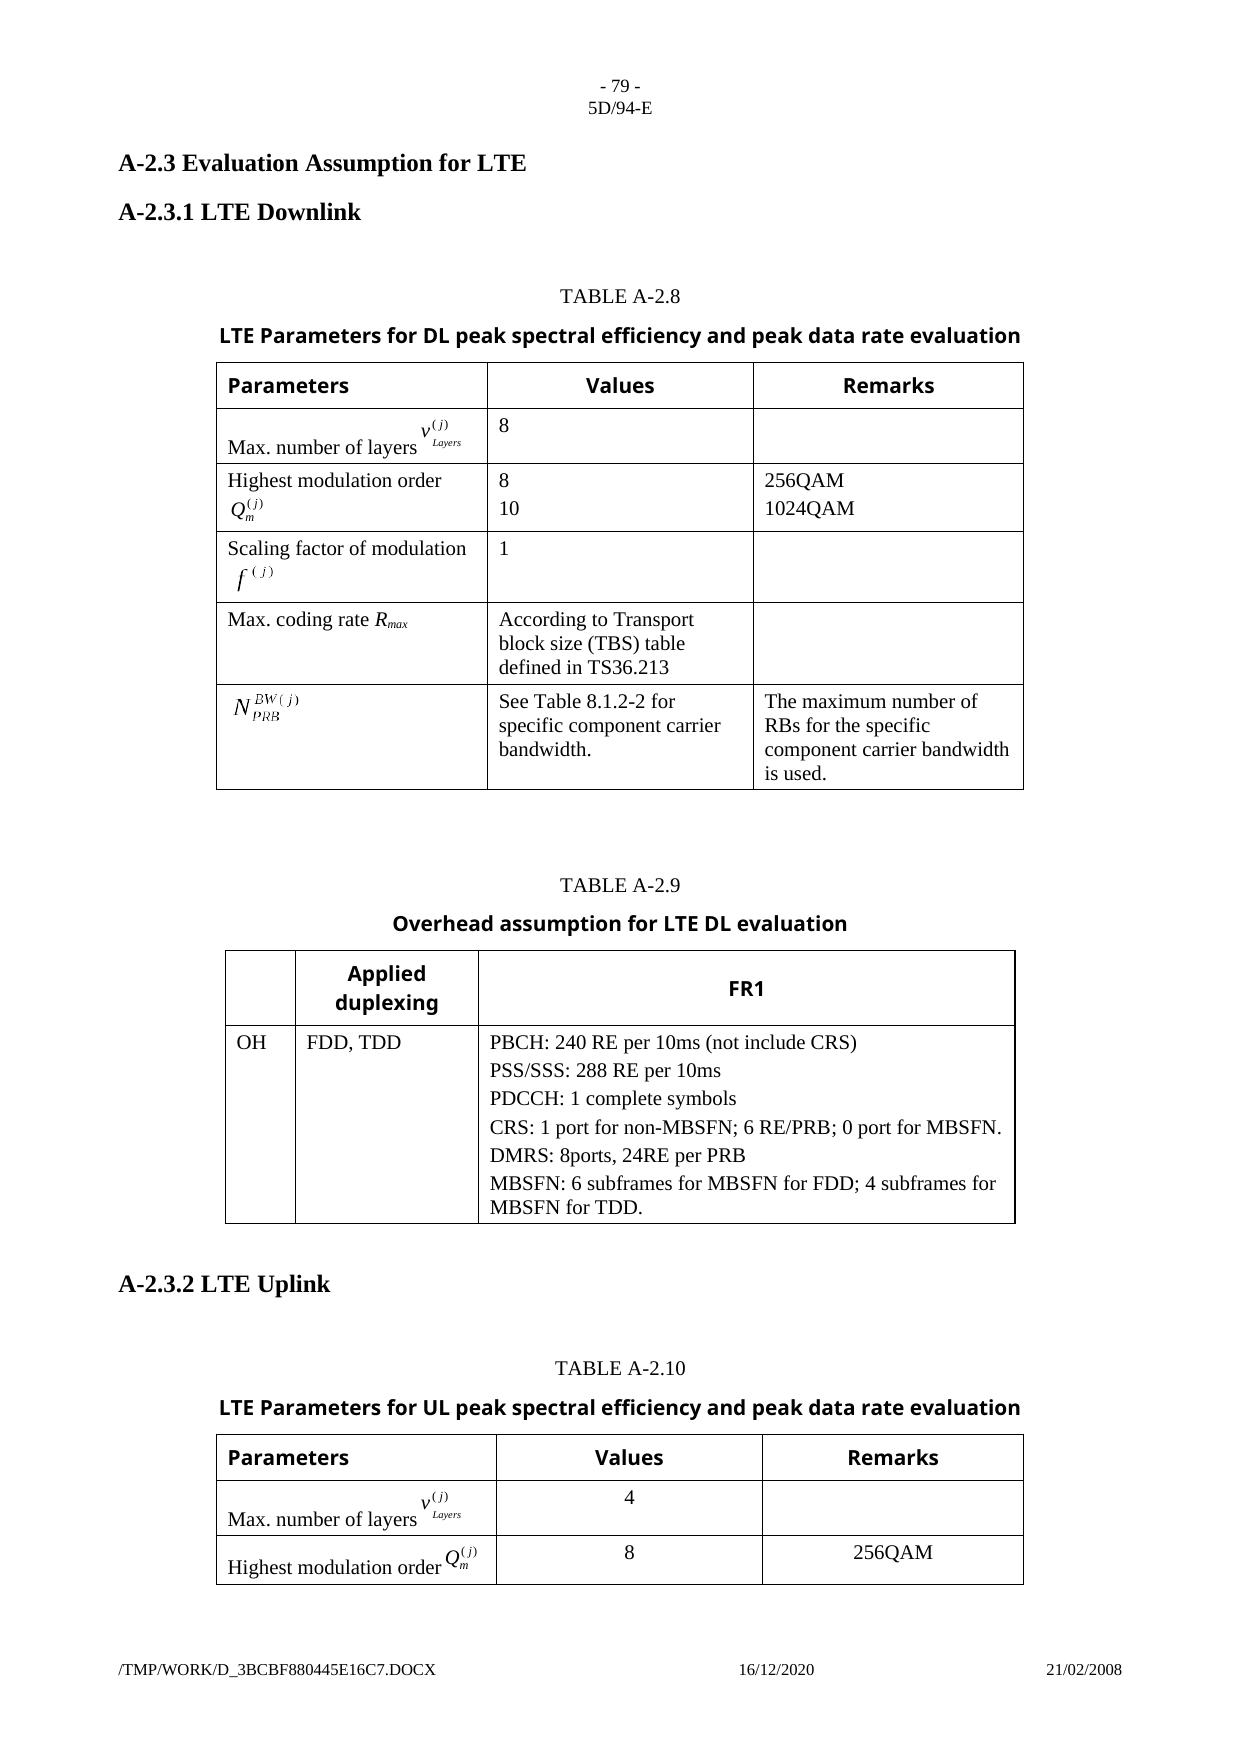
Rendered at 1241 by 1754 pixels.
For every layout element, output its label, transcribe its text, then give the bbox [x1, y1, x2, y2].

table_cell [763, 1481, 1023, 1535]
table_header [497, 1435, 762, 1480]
title LTE Parameters for DL peak spectral efficiency and peak data rate evaluation [118, 321, 1122, 349]
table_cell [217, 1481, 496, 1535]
subtitle A-2.3 Evaluation Assumption for LTE [118, 148, 1122, 176]
text Table A-2.9 [118, 873, 1122, 897]
subtitle A-2.3.1 LTE Downlink [118, 197, 1122, 226]
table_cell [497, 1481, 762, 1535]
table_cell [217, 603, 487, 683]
text Table A-2.8 [118, 284, 1122, 308]
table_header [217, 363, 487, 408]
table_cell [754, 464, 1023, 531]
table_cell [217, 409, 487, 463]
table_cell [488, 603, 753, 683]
title LTE Parameters for UL peak spectral efficiency and peak data rate evaluation [118, 1393, 1122, 1421]
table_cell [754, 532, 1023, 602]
text Table A-2.10 [118, 1356, 1122, 1380]
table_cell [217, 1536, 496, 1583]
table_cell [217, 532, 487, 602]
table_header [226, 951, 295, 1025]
subtitle A-2.3.2 LTE Uplink [118, 1269, 1122, 1298]
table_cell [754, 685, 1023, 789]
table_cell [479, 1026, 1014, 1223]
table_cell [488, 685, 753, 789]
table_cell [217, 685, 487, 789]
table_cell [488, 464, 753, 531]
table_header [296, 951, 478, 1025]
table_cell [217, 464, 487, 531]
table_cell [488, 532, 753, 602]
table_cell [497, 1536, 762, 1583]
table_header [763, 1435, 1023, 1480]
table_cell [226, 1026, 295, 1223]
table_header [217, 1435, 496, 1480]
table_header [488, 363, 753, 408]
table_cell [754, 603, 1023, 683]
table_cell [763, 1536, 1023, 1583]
title Overhead assumption for LTE DL evaluation [118, 909, 1122, 938]
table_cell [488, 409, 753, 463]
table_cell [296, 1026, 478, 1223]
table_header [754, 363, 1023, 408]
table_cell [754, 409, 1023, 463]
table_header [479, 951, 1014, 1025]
